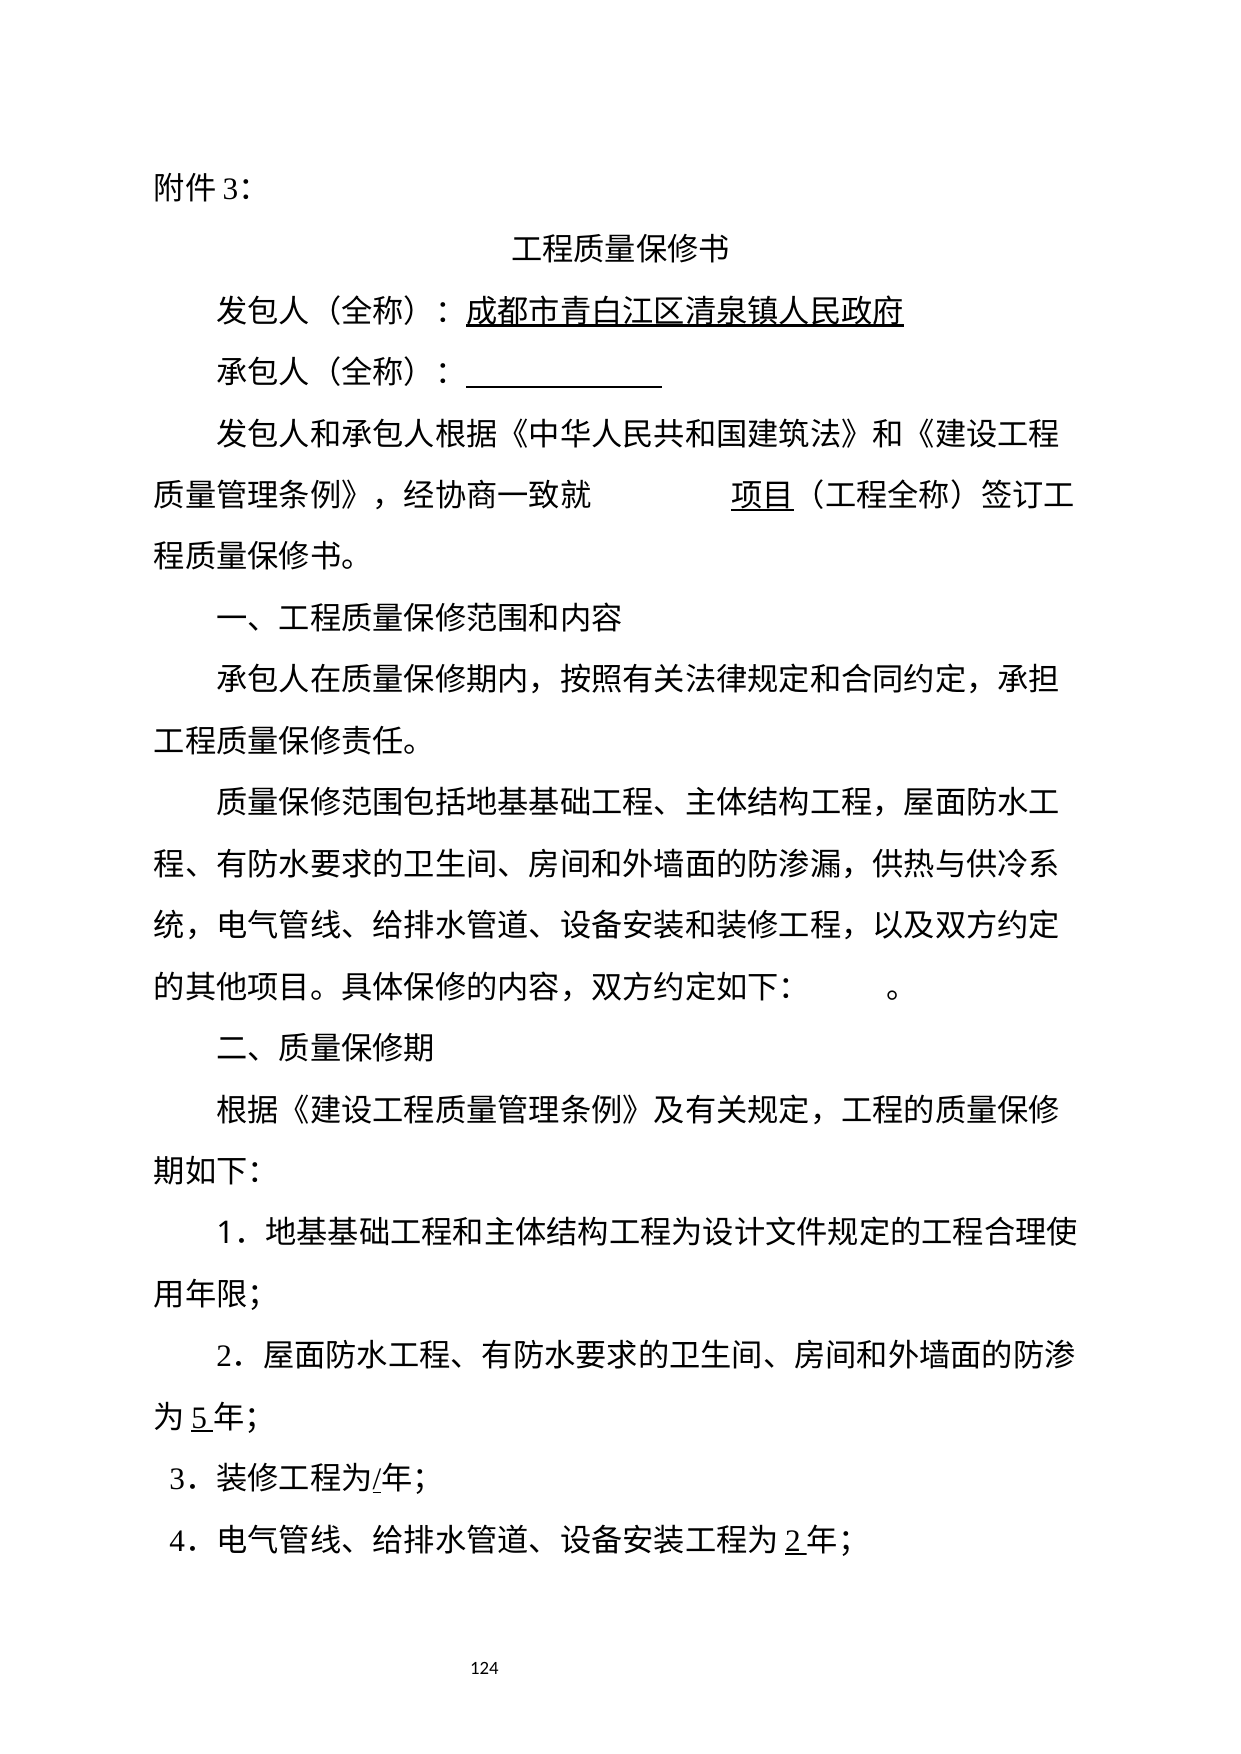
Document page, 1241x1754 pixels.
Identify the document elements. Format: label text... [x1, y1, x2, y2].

text 质量保修范围包括地基基础工程、主体结构工程，屋面防水工程、有防水要求的卫生间、房间和外墙面的防渗漏，供热与供冷系统，电气管线、给排水管道、设备安装和装修工程，以及双方约定的其他项目。具体保修的内容，双方约定如下： 。 [153, 764, 1087, 1010]
text 承包人在质量保修期内，按照有关法律规定和合同约定，承担工程质量保修责任。 [153, 642, 1087, 764]
text 4．电气管线、给排水管道、设备安装工程为2年； [153, 1502, 1087, 1563]
text 一、工程质量保修范围和内容 [153, 580, 1087, 642]
text 附件3： [153, 150, 1087, 211]
text 二、质量保修期 [153, 1010, 1087, 1072]
text 1．地基基础工程和主体结构工程为设计文件规定的工程合理使用年限； [153, 1195, 1087, 1318]
text 工程质量保修书 [153, 211, 1087, 273]
text 3．装修工程为/年； [153, 1441, 1087, 1502]
text 发包人和承包人根据《中华人民共和国建筑法》和《建设工程质量管理条例》，经协商一致就 项目（工程全称）签订工程质量保修书。 [153, 396, 1087, 580]
text 发包人（全称）：成都市青白江区清泉镇人民政府 [153, 273, 1087, 334]
text 承包人（全称）： [153, 334, 1087, 396]
text 2．屋面防水工程、有防水要求的卫生间、房间和外墙面的防渗 为5年； [153, 1318, 1087, 1441]
text 根据《建设工程质量管理条例》及有关规定，工程的质量保修期如下： [153, 1072, 1087, 1195]
